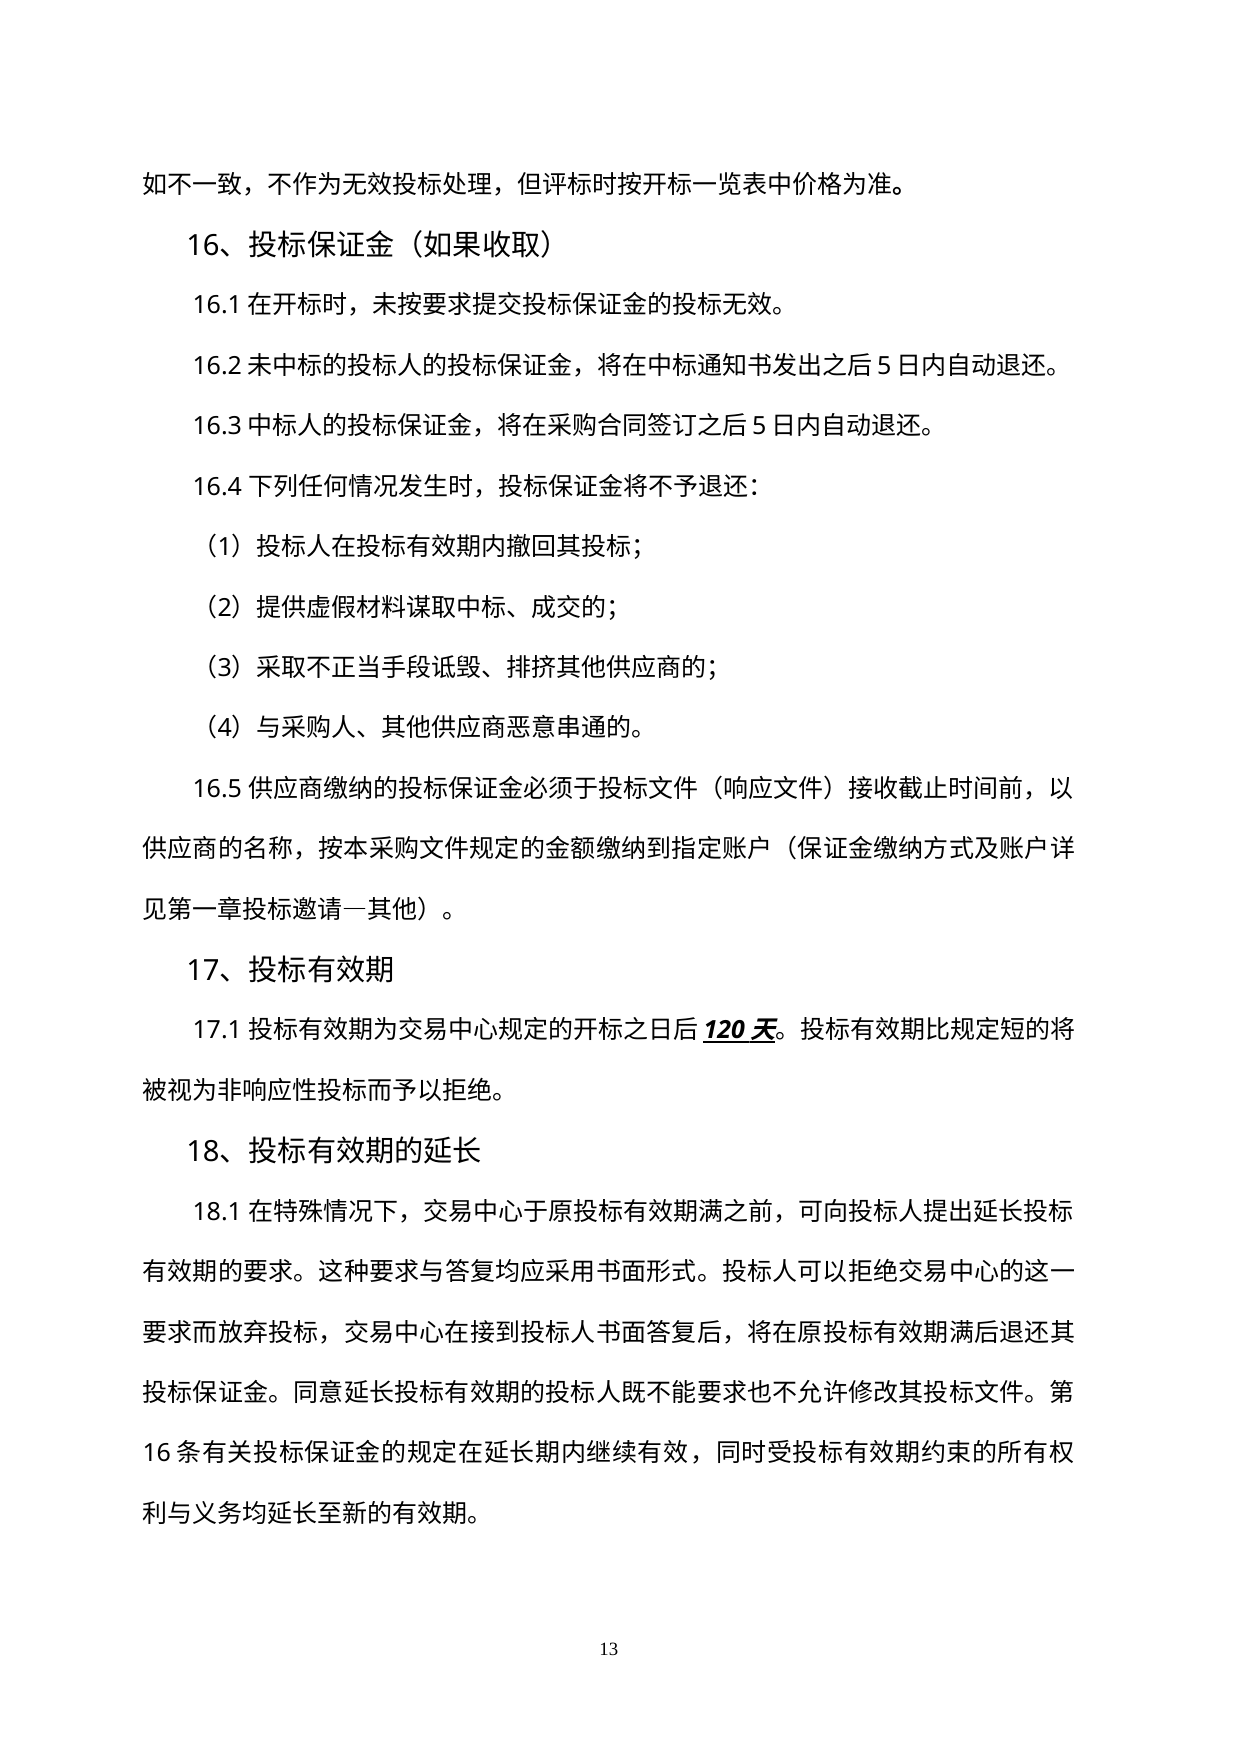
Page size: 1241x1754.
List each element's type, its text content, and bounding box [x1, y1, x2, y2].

text 16.4 下列任何情况发生时，投标保证金将不予退还： [142, 454, 1075, 514]
text 16.2未中标的投标人的投标保证金，将在中标通知书发出之后5日内自动退还。 [142, 333, 1075, 394]
text 16.1在开标时，未按要求提交投标保证金的投标无效。 [142, 273, 1075, 333]
text 18.1 在特殊情况下，交易中心于原投标有效期满之前，可向投标人提出延长投标有效期的要求。这种要求与答复均应采用书面形式。投标人可以拒绝交易中心的这一要求而放弃投标，交易中心在接到投标人书面答复后，将在原投标有效期满后退还其投标保证金。同意延长投标有效期的投标人既不能要求也不允许修改其投标文件。第16条有关投标保证金的规定在延长期内继续有效，同时受投标有效期约束的所有权利与义务均延长至新的有效期。 [142, 1179, 1075, 1542]
subtitle 18、投标有效期的延长 [142, 1119, 1075, 1179]
text （1）投标人在投标有效期内撤回其投标； [142, 514, 1075, 575]
subtitle 16、投标保证金（如果收取） [142, 212, 1075, 273]
text 16.3中标人的投标保证金，将在采购合同签订之后5日内自动退还。 [142, 394, 1075, 454]
text 17.1 投标有效期为交易中心规定的开标之日后120天。投标有效期比规定短的将被视为非响应性投标而予以拒绝。 [142, 998, 1075, 1119]
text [142, 152, 1075, 212]
text （2）提供虚假材料谋取中标、成交的； [142, 575, 1075, 635]
subtitle 17、投标有效期 [142, 937, 1075, 998]
text 16.5 供应商缴纳的投标保证金必须于投标文件（响应文件）接收截止时间前，以供应商的名称，按本采购文件规定的金额缴纳到指定账户（保证金缴纳方式及账户详见第一章投标邀请—其他）。 [142, 756, 1075, 937]
text （3）采取不正当手段诋毁、排挤其他供应商的； [142, 635, 1075, 696]
text （4）与采购人、其他供应商恶意串通的。 [142, 696, 1075, 756]
